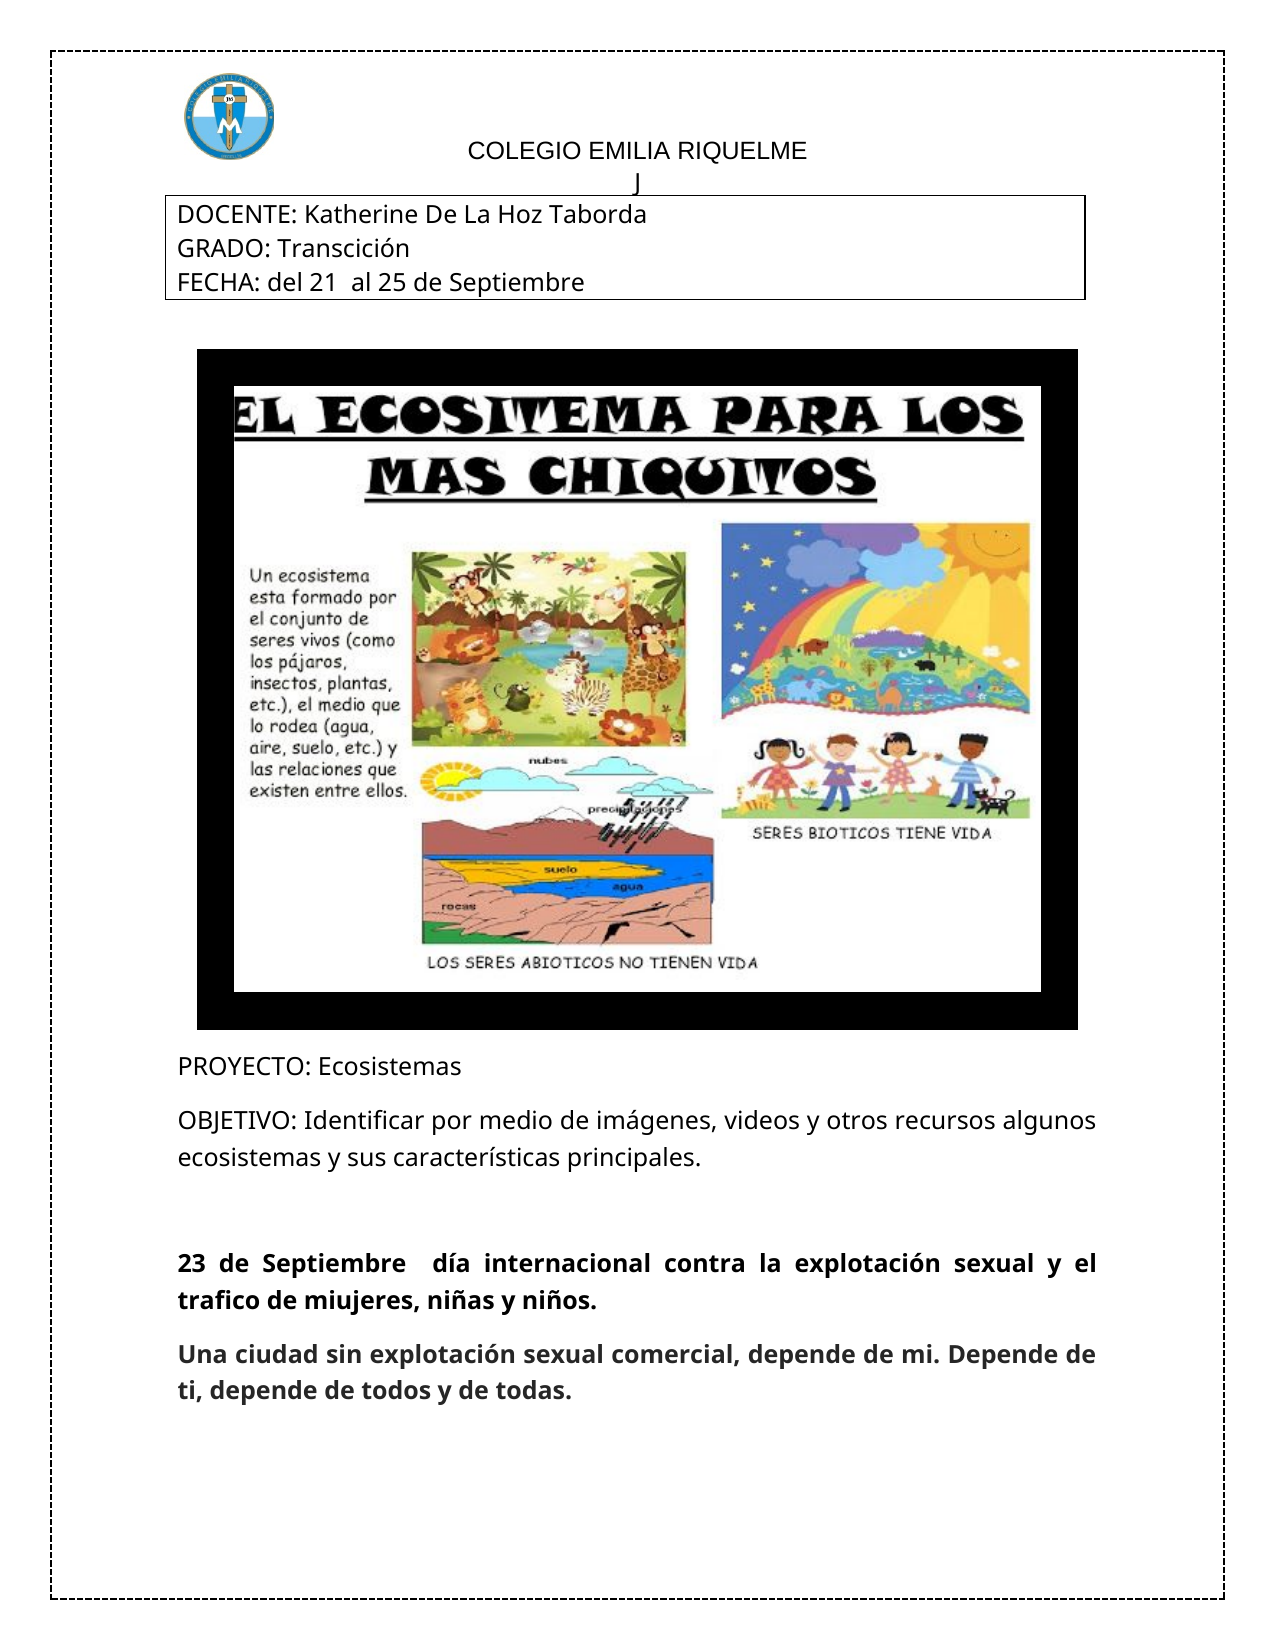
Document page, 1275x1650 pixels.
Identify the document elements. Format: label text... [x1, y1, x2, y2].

text Una ciudad sin explotación sexual comercial, depende de mi. Depende de ti, depende de todos y de todas. [177, 1336, 1098, 1407]
text 23 de Septiembre día internacional contra la explotación sexual y el trafico de miujeres, niñas y niños. [177, 1246, 1098, 1317]
text PROYECTO: Ecosistemas [177, 1049, 1098, 1083]
table_header DOCENTE: Katherine De La Hoz Taborda GRADO: Transcición FECHA: del 21 al 25 de Septiembre [166, 196, 1084, 299]
text OBJETIVO: Identificar por medio de imágenes, videos y otros recursos algunos ecosistemas y sus características principales. [177, 1102, 1098, 1173]
picture [234, 386, 1041, 992]
picture [184, 73, 274, 160]
